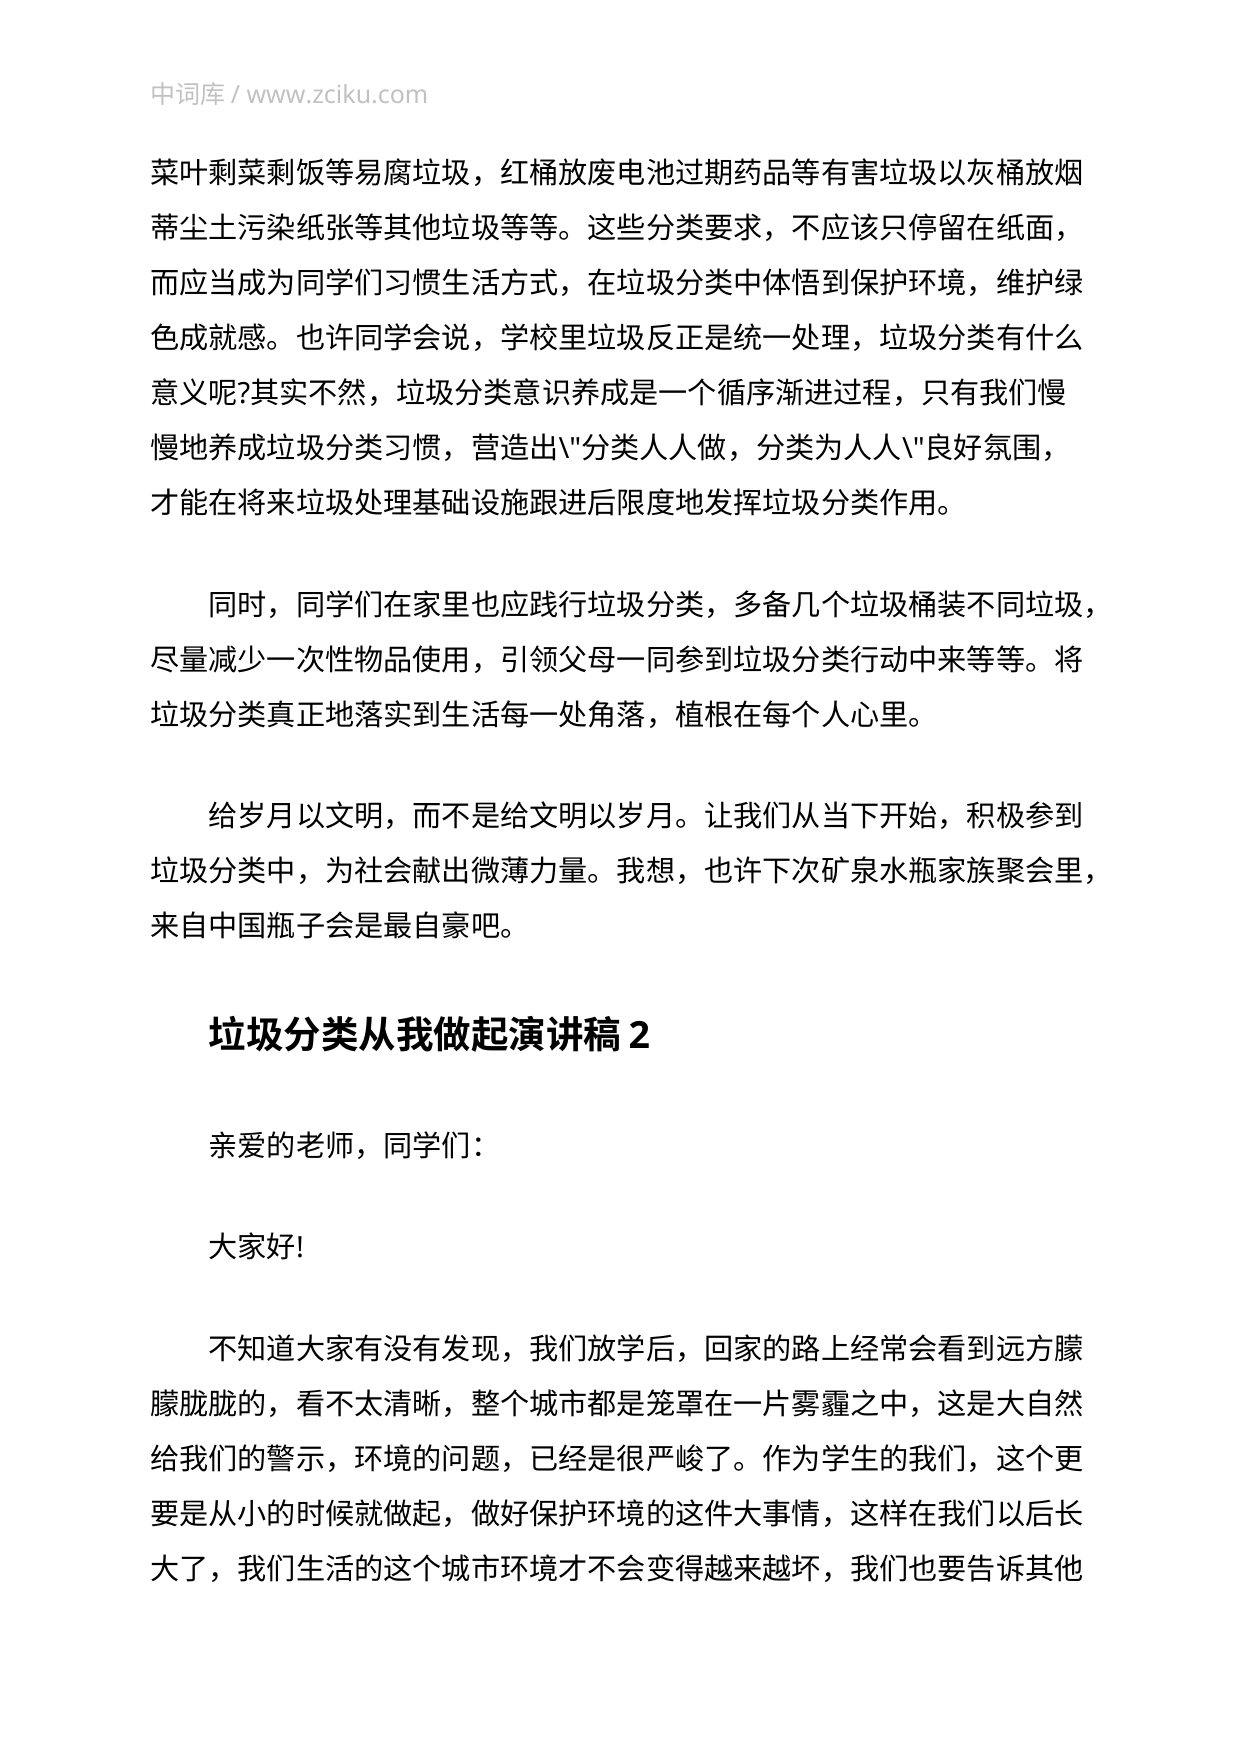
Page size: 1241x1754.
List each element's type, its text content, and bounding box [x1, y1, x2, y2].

text 大家好! [150, 1224, 1090, 1266]
text 亲爱的老师，同学们： [150, 1122, 1090, 1164]
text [150, 150, 1090, 522]
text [150, 1326, 1090, 1588]
text 同时，同学们在家里也应践行垃圾分类，多备几个垃圾桶装不同垃圾，尽量减少一次性物品使用，引领父母一同参到垃圾分类行动中来等等。将垃圾分类真正地落实到生活每一处角落，植根在每个人心里。 [150, 581, 1090, 733]
text 给岁月以文明，而不是给文明以岁月。让我们从当下开始，积极参到垃圾分类中，为社会献出微薄力量。我想，也许下次矿泉水瓶家族聚会里，来自中国瓶子会是最自豪吧。 [150, 793, 1090, 945]
text 垃圾分类从我做起演讲稿2 [150, 1004, 1090, 1059]
